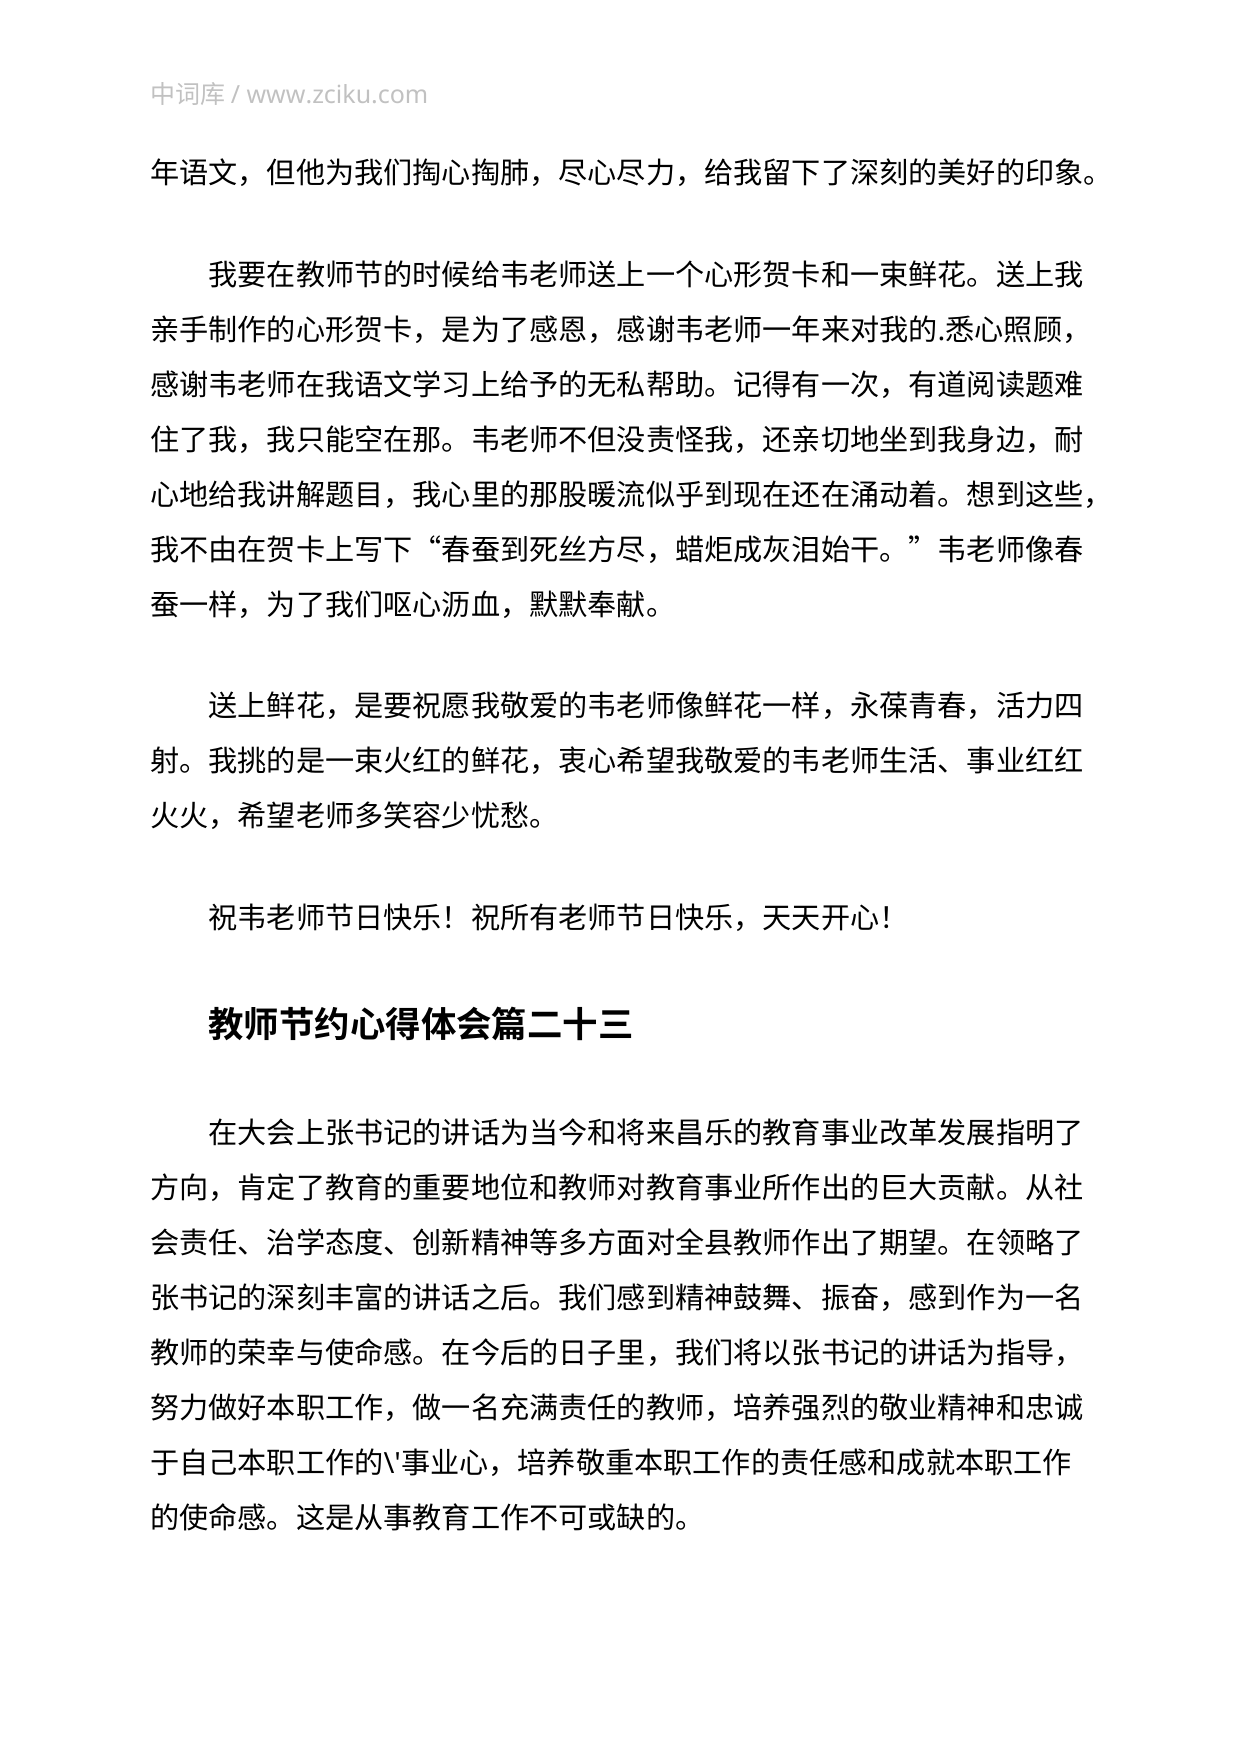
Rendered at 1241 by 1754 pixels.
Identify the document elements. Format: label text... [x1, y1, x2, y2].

text 我要在教师节的时候给韦老师送上一个心形贺卡和一束鲜花。送上我亲手制作的心形贺卡，是为了感恩，感谢韦老师一年来对我的.悉心照顾，感谢韦老师在我语文学习上给予的无私帮助。记得有一次，有道阅读题难住了我，我只能空在那。韦老师不但没责怪我，还亲切地坐到我身边，耐心地给我讲解题目，我心里的那股暖流似乎到现在还在涌动着。想到这些，我不由在贺卡上写下“春蚕到死丝方尽，蜡炬成灰泪始干。”韦老师像春蚕一样，为了我们呕心沥血，默默奉献。 [150, 252, 1090, 623]
text 在大会上张书记的讲话为当今和将来昌乐的教育事业改革发展指明了方向，肯定了教育的重要地位和教师对教育事业所作出的巨大贡献。从社会责任、治学态度、创新精神等多方面对全县教师作出了期望。在领略了张书记的深刻丰富的讲话之后。我们感到精神鼓舞、振奋，感到作为一名教师的荣幸与使命感。在今后的日子里，我们将以张书记的讲话为指导，努力做好本职工作，做一名充满责任的教师，培养强烈的敬业精神和忠诚于自己本职工作的\'事业心，培养敬重本职工作的责任感和成就本职工作的使命感。这是从事教育工作不可或缺的。 [150, 1110, 1090, 1536]
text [150, 150, 1090, 192]
text 教师节约心得体会篇二十三 [150, 996, 1090, 1048]
text 送上鲜花，是要祝愿我敬爱的韦老师像鲜花一样，永葆青春，活力四射。我挑的是一束火红的鲜花，衷心希望我敬爱的韦老师生活、事业红红火火，希望老师多笑容少忧愁。 [150, 683, 1090, 835]
text 祝韦老师节日快乐！祝所有老师节日快乐，天天开心！ [150, 894, 1090, 937]
